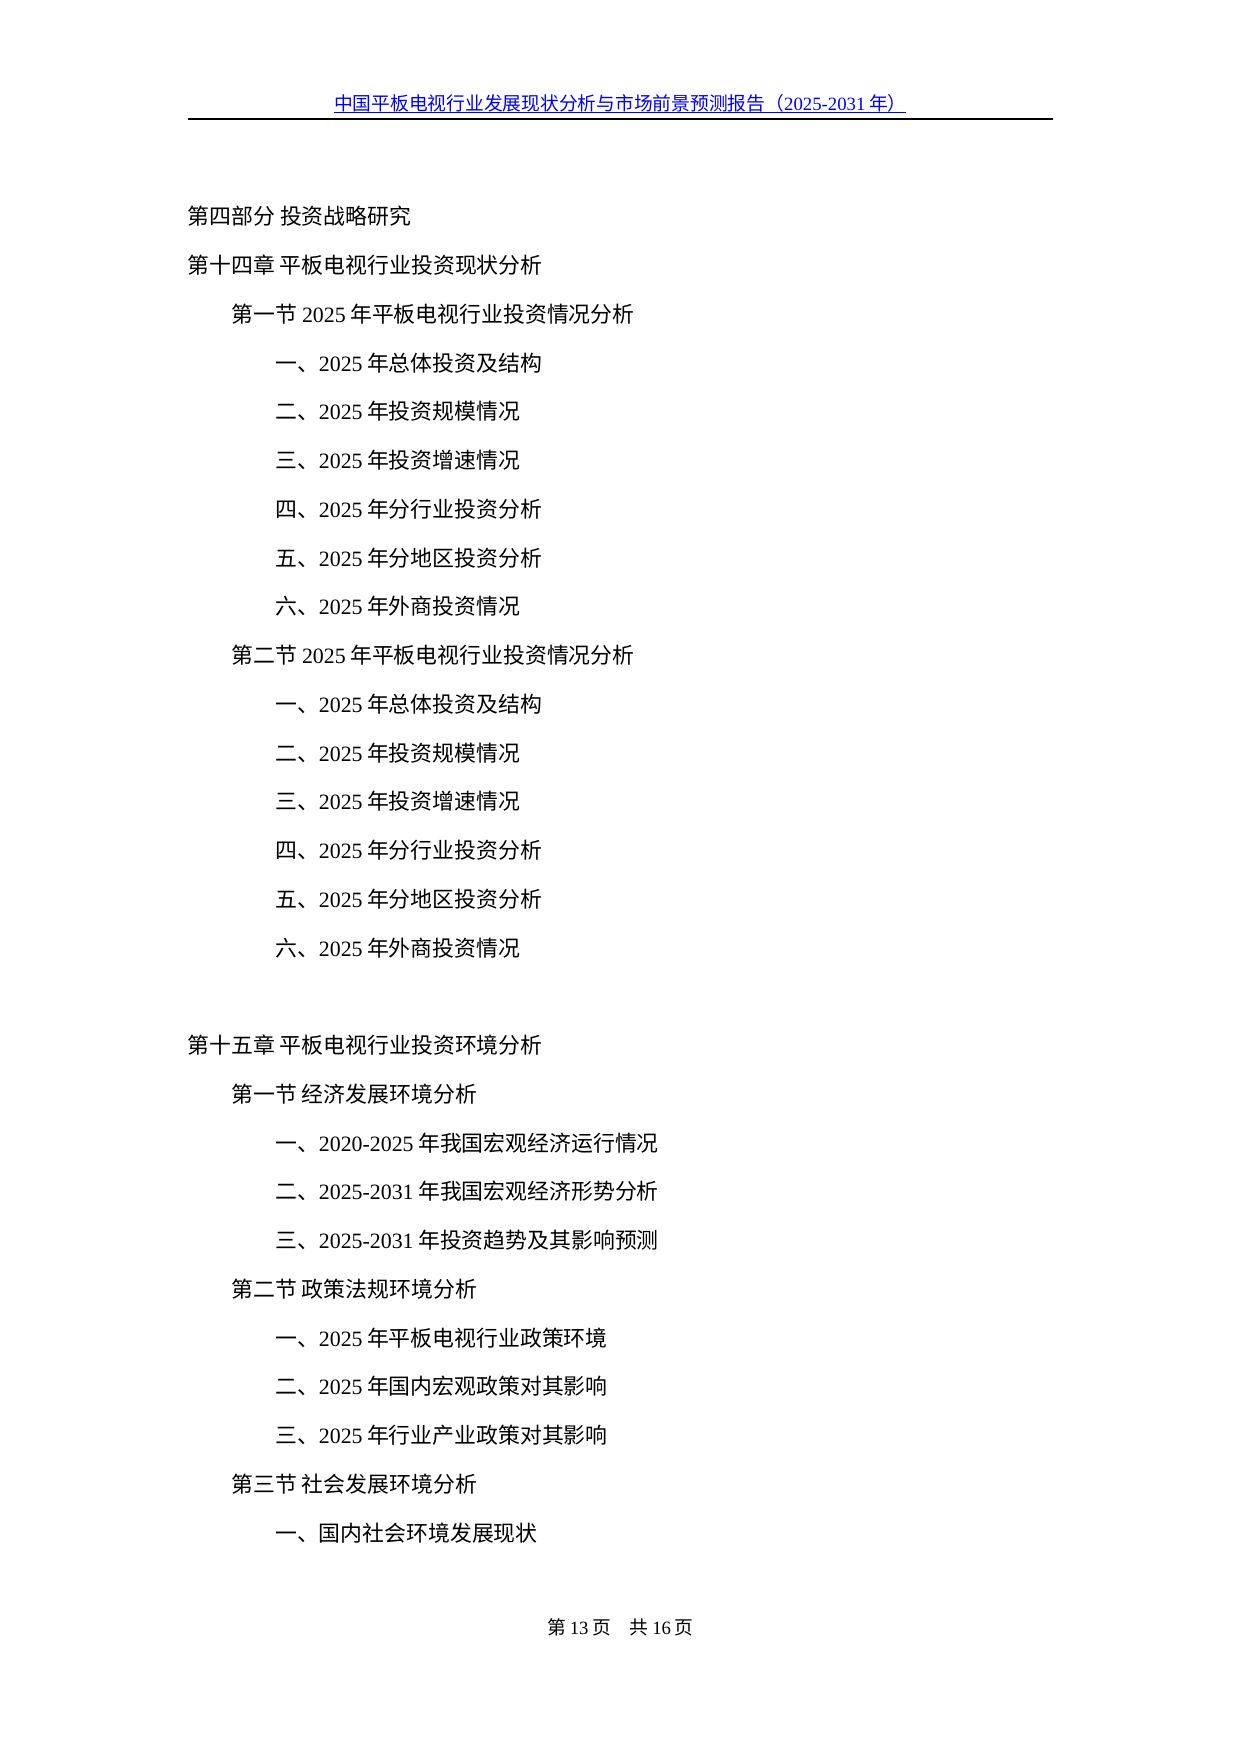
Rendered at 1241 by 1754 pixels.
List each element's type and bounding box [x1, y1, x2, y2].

text [187, 150, 1053, 1548]
